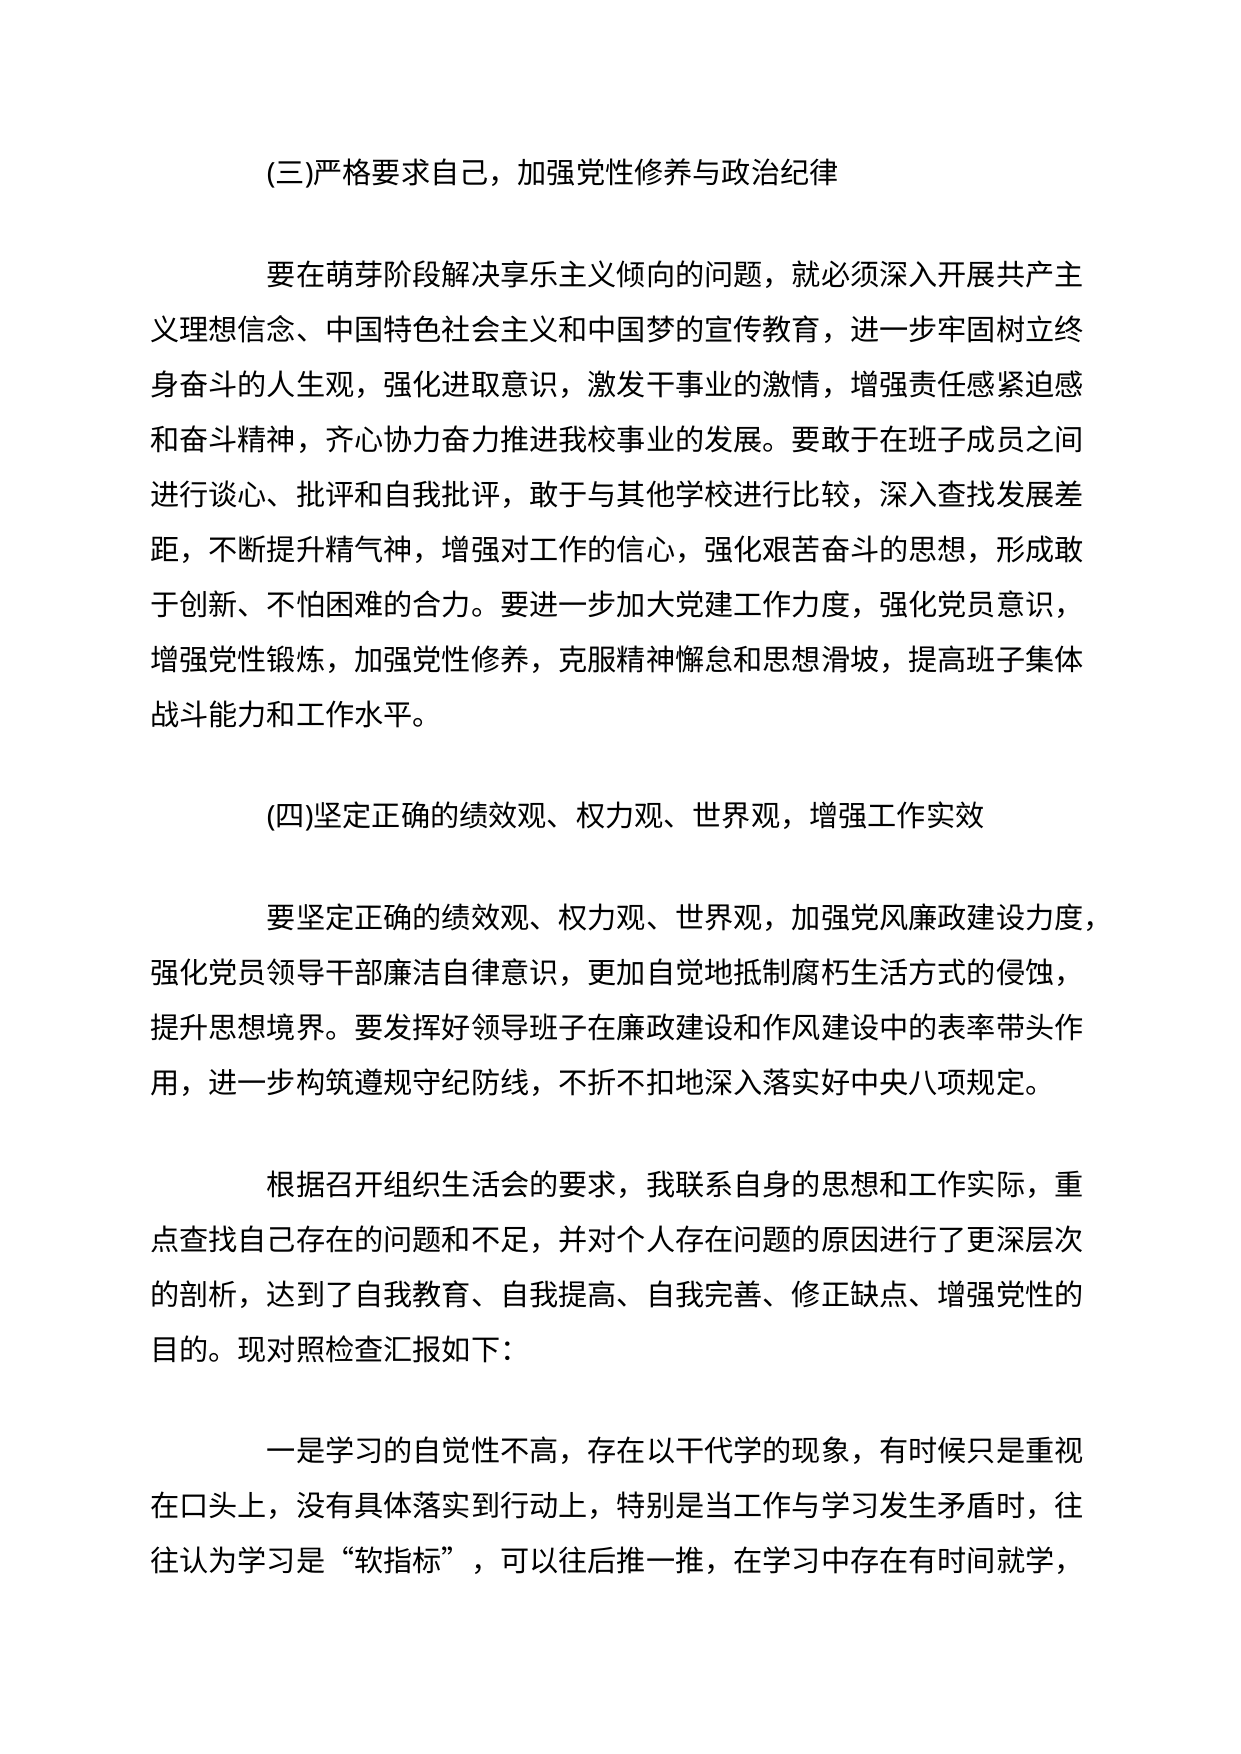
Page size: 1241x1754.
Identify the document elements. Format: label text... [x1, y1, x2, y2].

text 要坚定正确的绩效观、权力观、世界观，加强党风廉政建设力度，强化党员领导干部廉洁自律意识，更加自觉地抵制腐朽生活方式的侵蚀，提升思想境界。要发挥好领导班子在廉政建设和作风建设中的表率带头作用，进一步构筑遵规守纪防线，不折不扣地深入落实好中央八项规定。 [150, 895, 1090, 1102]
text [150, 1428, 1090, 1580]
text 根据召开组织生活会的要求，我联系自身的思想和工作实际，重点查找自己存在的问题和不足，并对个人存在问题的原因进行了更深层次的剖析，达到了自我教育、自我提高、自我完善、修正缺点、增强党性的目的。现对照检查汇报如下： [150, 1161, 1090, 1368]
text (三)严格要求自己，加强党性修养与政治纪律 [150, 150, 1090, 192]
text 要在萌芽阶段解决享乐主义倾向的问题，就必须深入开展共产主义理想信念、中国特色社会主义和中国梦的宣传教育，进一步牢固树立终身奋斗的人生观，强化进取意识，激发干事业的激情，增强责任感紧迫感和奋斗精神，齐心协力奋力推进我校事业的发展。要敢于在班子成员之间进行谈心、批评和自我批评，敢于与其他学校进行比较，深入查找发展差距，不断提升精气神，增强对工作的信心，强化艰苦奋斗的思想，形成敢于创新、不怕困难的合力。要进一步加大党建工作力度，强化党员意识，增强党性锻炼，加强党性修养，克服精神懈怠和思想滑坡，提高班子集体战斗能力和工作水平。 [150, 252, 1090, 733]
text (四)坚定正确的绩效观、权力观、世界观，增强工作实效 [150, 793, 1090, 835]
